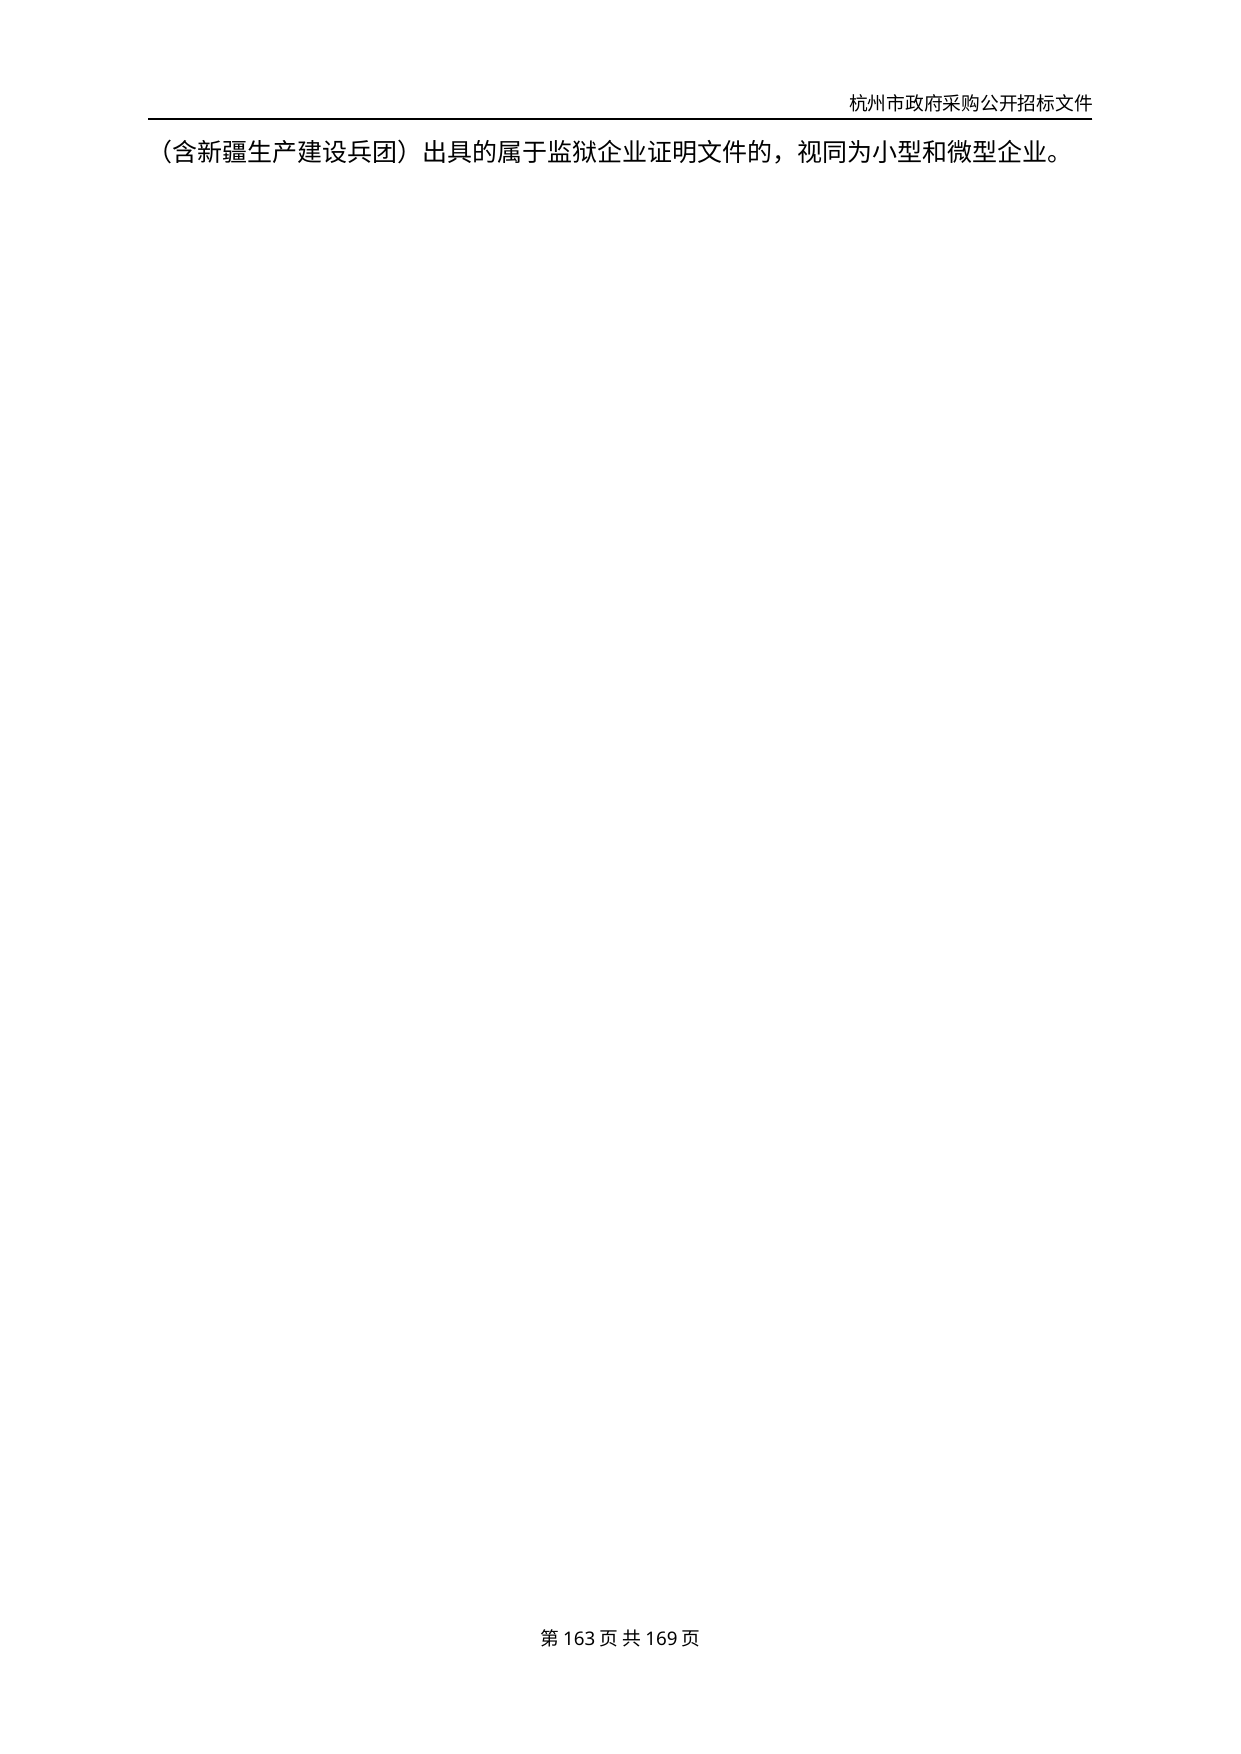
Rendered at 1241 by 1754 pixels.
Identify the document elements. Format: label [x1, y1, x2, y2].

text [148, 133, 1049, 169]
